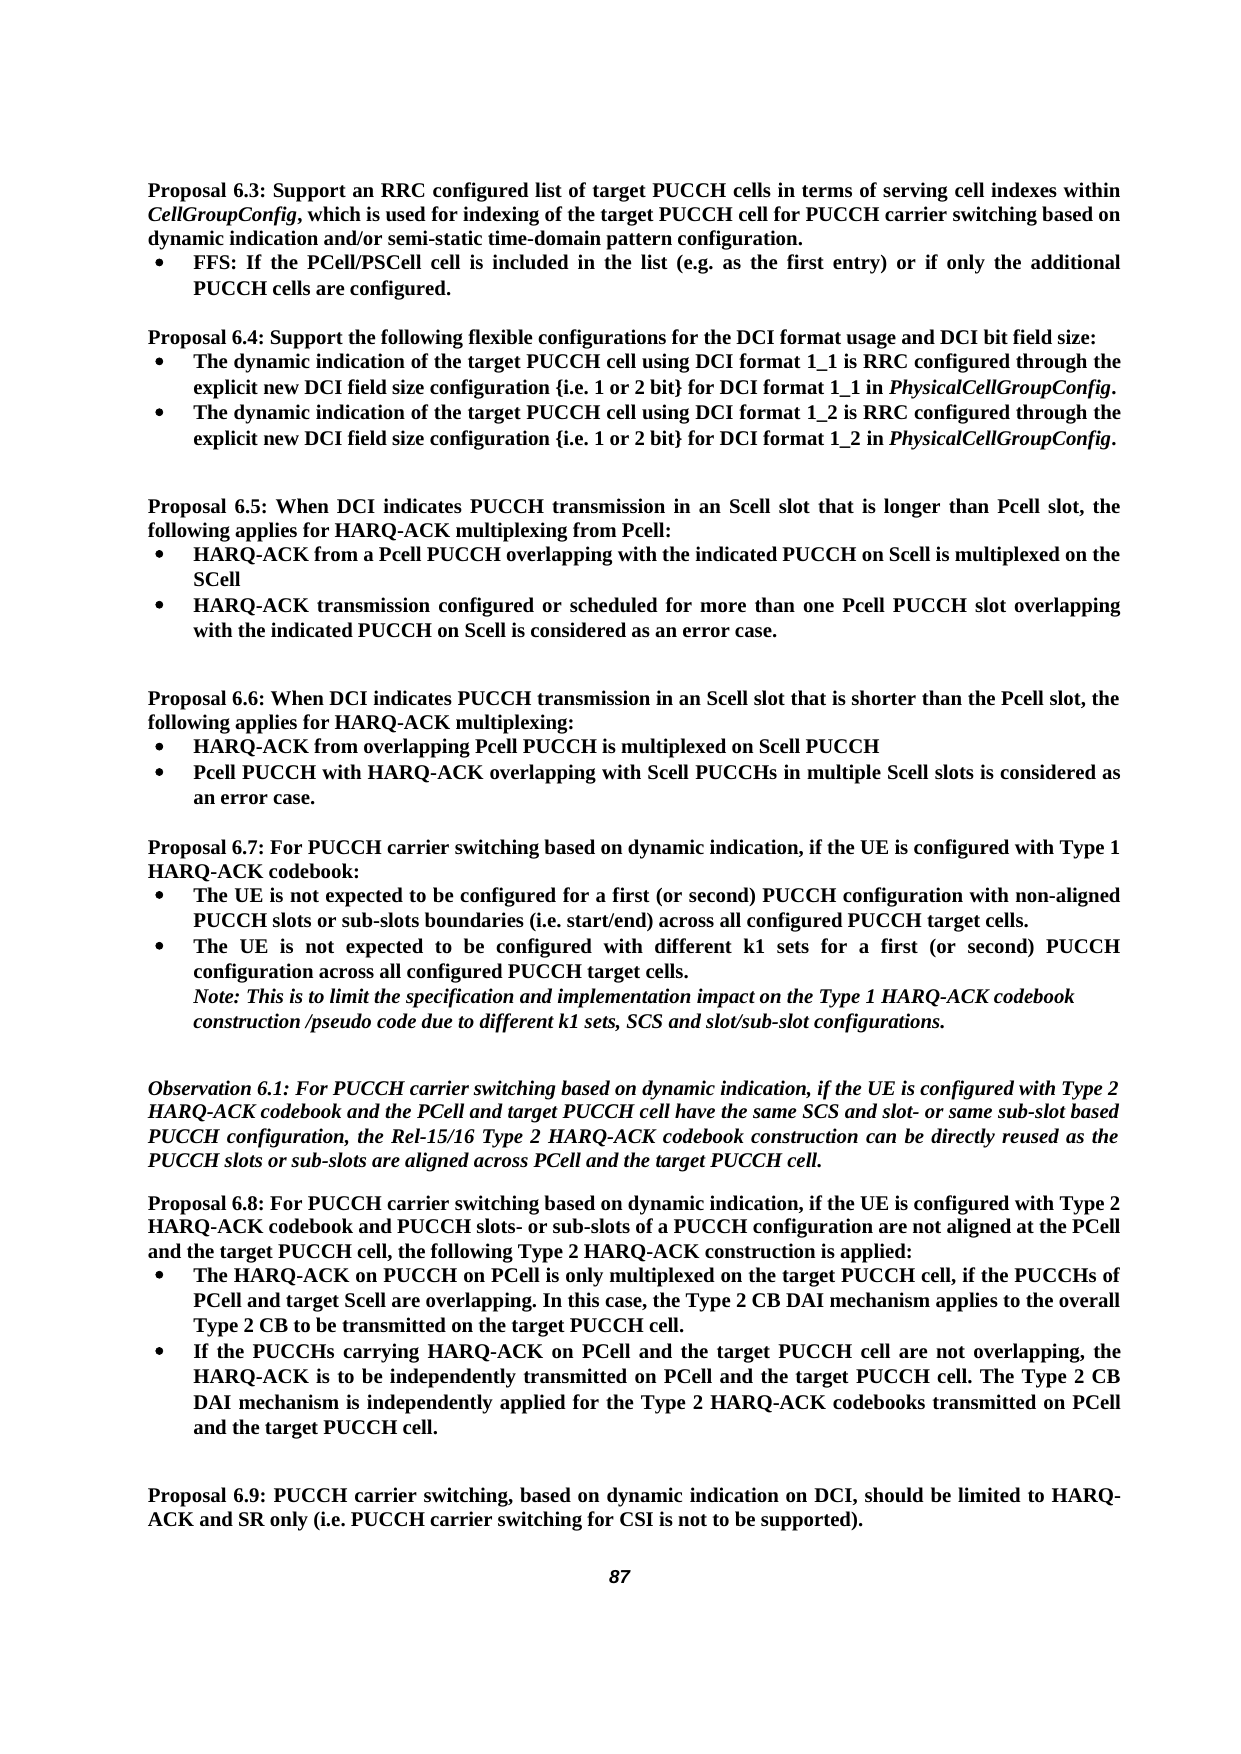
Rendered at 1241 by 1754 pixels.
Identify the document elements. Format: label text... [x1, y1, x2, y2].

text Proposal 6.4: Support the following flexible configurations for the DCI format usage and DCI bit field size: [148, 325, 1122, 349]
list The dynamic indication of the target PUCCH cell using DCI format 1_1 is RRC configured through the explicit new DCI field size configuration {i.e. 1 or 2 bit} for DCI format 1_1 in PhysicalCellGroupConfig. [156, 349, 1122, 399]
list The UE is not expected to be configured with different k1 sets for a first (or second) PUCCH configuration across all configured PUCCH target cells. [156, 934, 1122, 983]
list HARQ-ACK from overlapping Pcell PUCCH is multiplexed on Scell PUCCH [156, 734, 1122, 758]
list Pcell PUCCH with HARQ-ACK overlapping with Scell PUCCHs in multiple Scell slots is considered as an error case. [156, 760, 1122, 809]
list FFS: If the PCell/PSCell cell is included in the list (e.g. as the first entry) or if only the additional PUCCH cells are configured. [156, 250, 1122, 300]
list HARQ-ACK transmission configured or scheduled for more than one Pcell PUCCH slot overlapping with the indicated PUCCH on Scell is considered as an error case. [156, 593, 1122, 642]
text Observation 6.1: For PUCCH carrier switching based on dynamic indication, if the UE is configured with Type 2 HARQ-ACK codebook and the PCell and target PUCCH cell have the same SCS and slot- or same sub-slot based PUCCH configuration, the Rel-15/16 Type 2 HARQ-ACK codebook construction can be directly reused as the PUCCH slots or sub-slots are aligned across PCell and the target PUCCH cell. [148, 1075, 1122, 1172]
text Proposal 6.5: When DCI indicates PUCCH transmission in an Scell slot that is longer than Pcell slot, the following applies for HARQ-ACK multiplexing from Pcell: [148, 494, 1122, 542]
list Note: This is to limit the specification and implementation impact on the Type 1 HARQ-ACK codebook construction /pseudo code due to different k1 sets, SCS and slot/sub-slot configurations. [193, 984, 1122, 1033]
text Proposal 6.6: When DCI indicates PUCCH transmission in an Scell slot that is shorter than the Pcell slot, the following applies for HARQ-ACK multiplexing: [148, 686, 1122, 734]
list The HARQ-ACK on PUCCH on PCell is only multiplexed on the target PUCCH cell, if the PUCCHs of PCell and target Scell are overlapping. In this case, the Type 2 CB DAI mechanism applies to the overall Type 2 CB to be transmitted on the target PUCCH cell. [156, 1263, 1122, 1337]
text Proposal 6.9: PUCCH carrier switching, based on dynamic indication on DCI, should be limited to HARQ-ACK and SR only (i.e. PUCCH carrier switching for CSI is not to be supported). [148, 1483, 1122, 1531]
text Proposal 6.8: For PUCCH carrier switching based on dynamic indication, if the UE is configured with Type 2 HARQ-ACK codebook and PUCCH slots- or sub-slots of a PUCCH configuration are not aligned at the PCell and the target PUCCH cell, the following Type 2 HARQ-ACK construction is applied: [148, 1190, 1122, 1263]
text Proposal 6.3: Support an RRC configured list of target PUCCH cells in terms of serving cell indexes within CellGroupConfig, which is used for indexing of the target PUCCH cell for PUCCH carrier switching based on dynamic indication and/or semi-static time-domain pattern configuration. [148, 178, 1122, 250]
list The dynamic indication of the target PUCCH cell using DCI format 1_2 is RRC configured through the explicit new DCI field size configuration {i.e. 1 or 2 bit} for DCI format 1_2 in PhysicalCellGroupConfig. [156, 400, 1122, 449]
list HARQ-ACK from a Pcell PUCCH overlapping with the indicated PUCCH on Scell is multiplexed on the SCell [156, 542, 1122, 591]
list If the PUCCHs carrying HARQ-ACK on PCell and the target PUCCH cell are not overlapping, the HARQ-ACK is to be independently transmitted on PCell and the target PUCCH cell. The Type 2 CB DAI mechanism is independently applied for the Type 2 HARQ-ACK codebooks transmitted on PCell and the target PUCCH cell. [156, 1339, 1122, 1439]
text Proposal 6.7: For PUCCH carrier switching based on dynamic indication, if the UE is configured with Type 1 HARQ-ACK codebook: [148, 835, 1122, 883]
list The UE is not expected to be configured for a first (or second) PUCCH configuration with non-aligned PUCCH slots or sub-slots boundaries (i.e. start/end) across all configured PUCCH target cells. [156, 883, 1122, 932]
